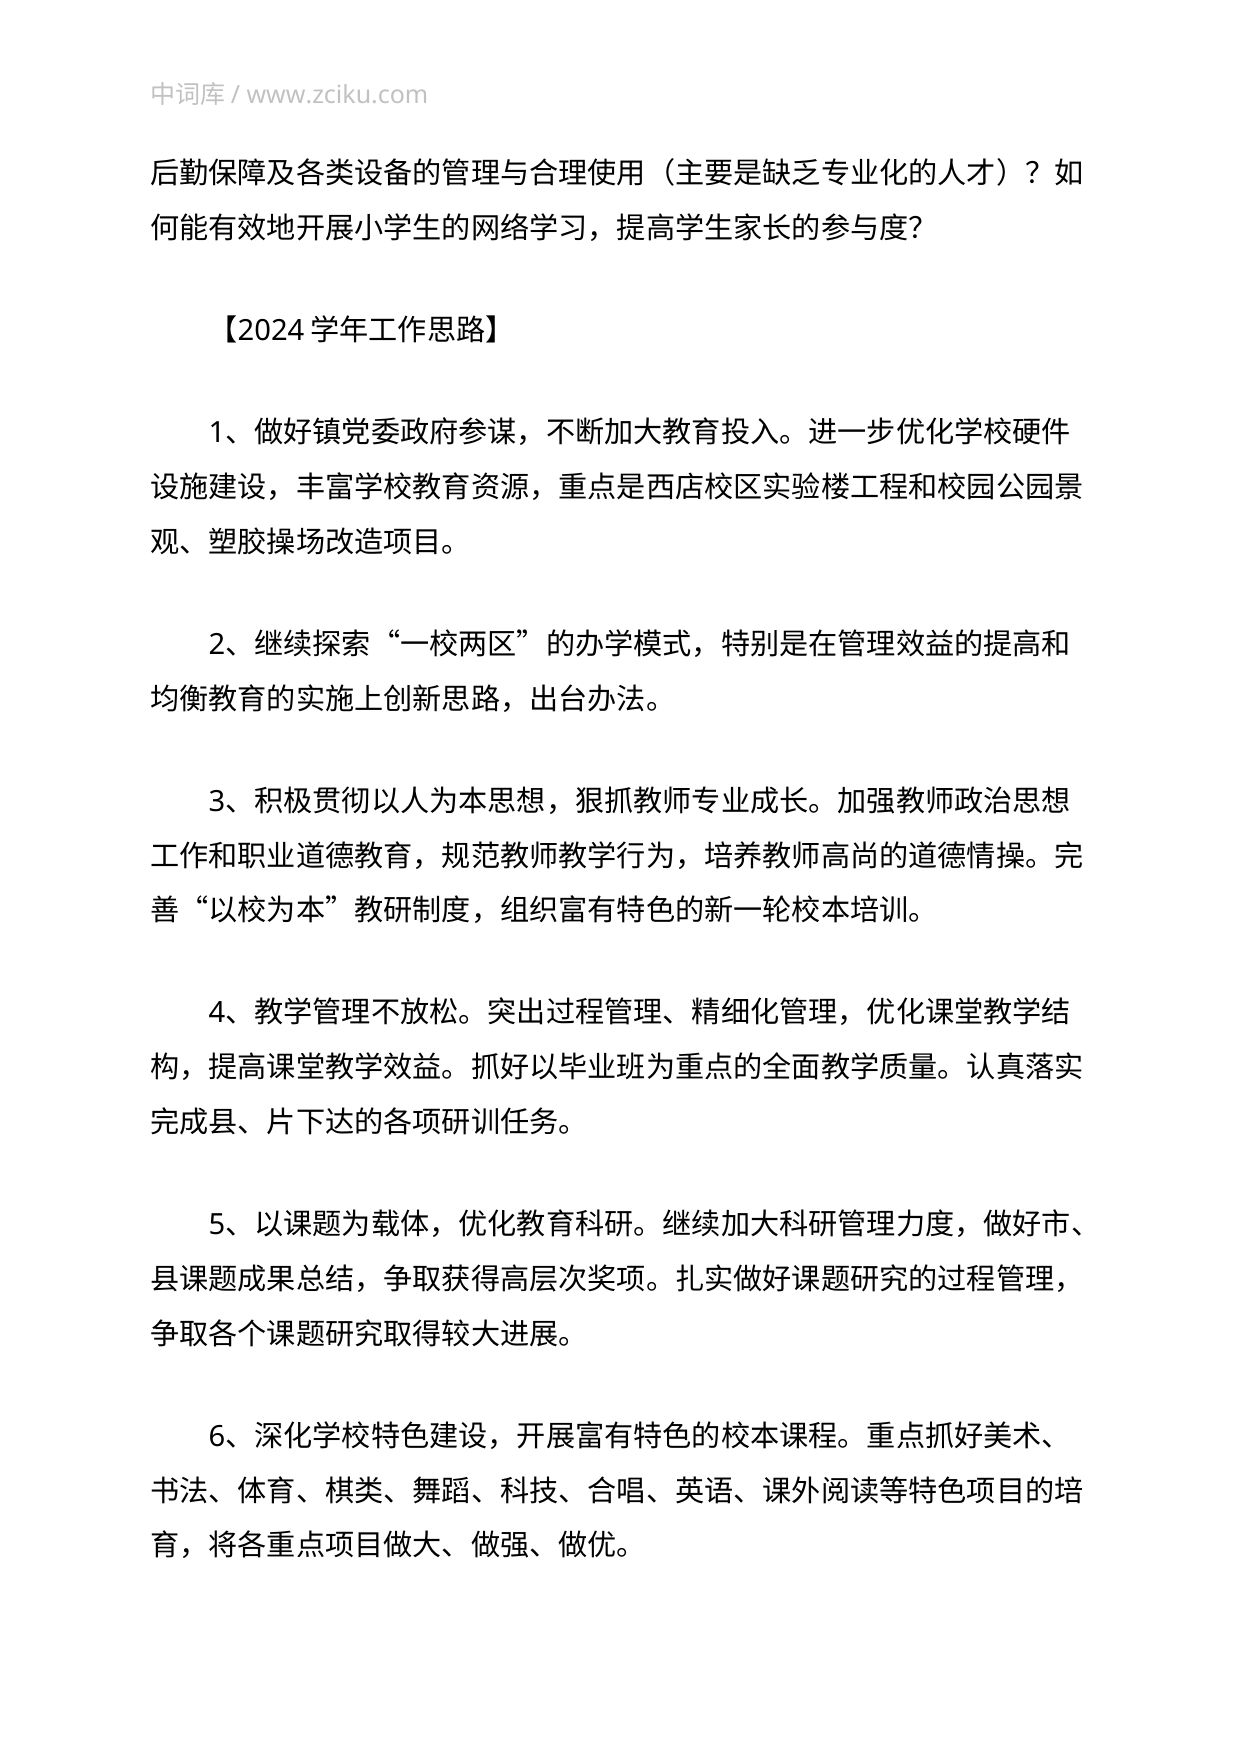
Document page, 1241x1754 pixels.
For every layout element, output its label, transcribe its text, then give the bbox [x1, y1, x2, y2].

text 【2024学年工作思路】 [150, 307, 1090, 349]
text 2、继续探索“一校两区”的办学模式，特别是在管理效益的提高和均衡教育的实施上创新思路，出台办法。 [150, 620, 1090, 718]
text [150, 150, 1090, 247]
text 3、积极贯彻以人为本思想，狠抓教师专业成长。加强教师政治思想工作和职业道德教育，规范教师教学行为，培养教师高尚的道德情操。完善“以校为本”教研制度，组织富有特色的新一轮校本培训。 [150, 777, 1090, 929]
text 1、做好镇党委政府参谋，不断加大教育投入。进一步优化学校硬件设施建设，丰富学校教育资源，重点是西店校区实验楼工程和校园公园景观、塑胶操场改造项目。 [150, 409, 1090, 561]
text 6、深化学校特色建设，开展富有特色的校本课程。重点抓好美术、书法、体育、棋类、舞蹈、科技、合唱、英语、课外阅读等特色项目的培育，将各重点项目做大、做强、做优。 [150, 1412, 1090, 1564]
text 4、教学管理不放松。突出过程管理、精细化管理，优化课堂教学结构，提高课堂教学效益。抓好以毕业班为重点的全面教学质量。认真落实完成县、片下达的各项研训任务。 [150, 989, 1090, 1141]
text 5、以课题为载体，优化教育科研。继续加大科研管理力度，做好市、县课题成果总结，争取获得高层次奖项。扎实做好课题研究的过程管理，争取各个课题研究取得较大进展。 [150, 1200, 1090, 1353]
